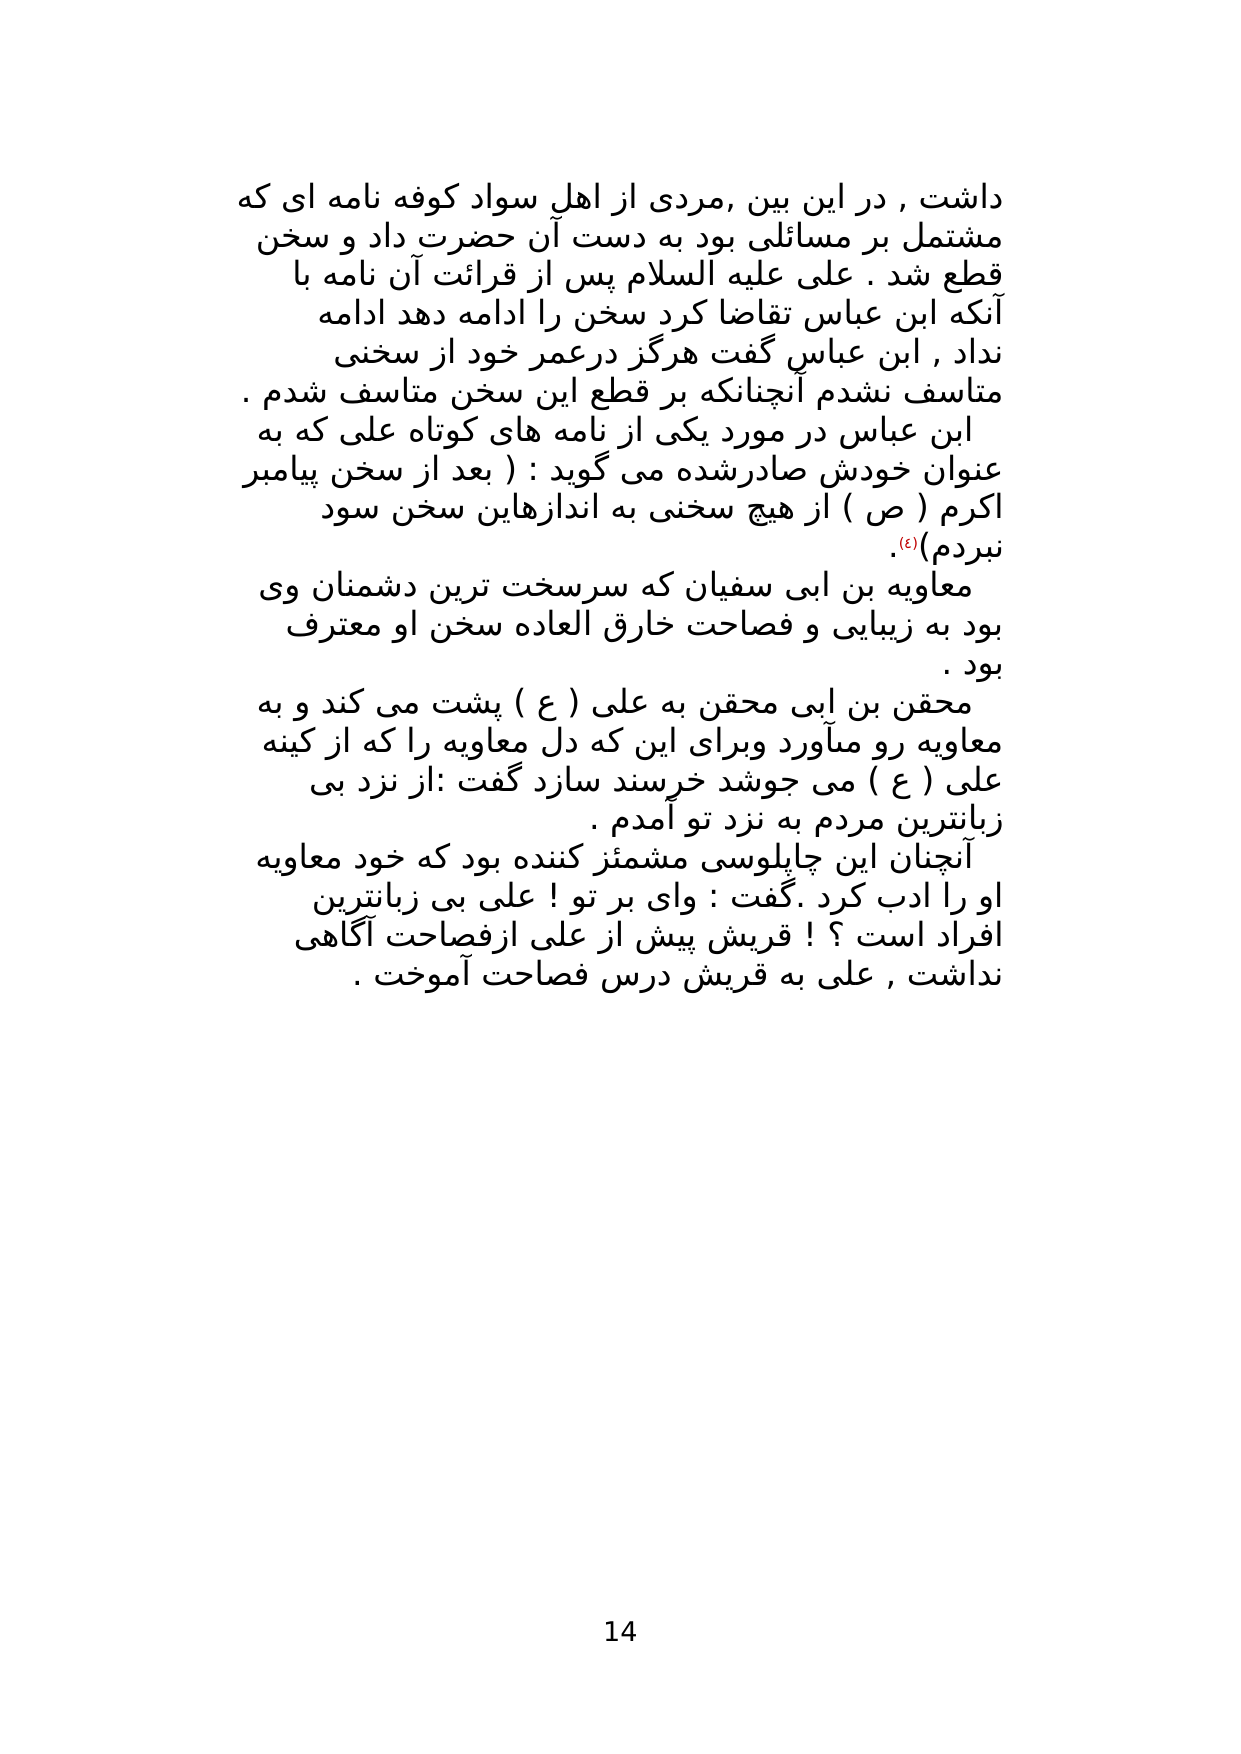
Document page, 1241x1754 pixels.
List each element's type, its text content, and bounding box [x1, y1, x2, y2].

text محقن بن ابى محقن به على ( ع ) پشت مى كند و به معاويه رو مىآورد وبراى اين كه دل معاويه را كه از كينه على ( ع ) مى جوشد خرسند سازد گفت :از نزد بى زبانترين مردم به نزد تو آمدم . [236, 682, 1004, 838]
text معاويه بن ابى سفيان كه سرسخت ترين دشمنان وى بود به زيبايى و فصاحت خارق العاده سخن او معترف بود . [236, 566, 1004, 682]
text آنچنان اين چاپلوسى مشمئز كننده بود كه خود معاويه او را ادب كرد .گفت : واى بر تو ! على بى زبانترين افراد است ؟ ! قريش پيش از على ازفصاحت آگاهى نداشت , على به قريش درس فصاحت آموخت . [236, 838, 1004, 993]
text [236, 177, 1004, 410]
text ابن عباس در مورد يكى از نامه هاى كوتاه على كه به عنوان خودش صادرشده مى گويد : ( بعد از سخن پيامبر اكرم ( ص ) از هيچ سخنى به اندازهاين سخن سود نبردم)(٤). [236, 410, 1004, 566]
